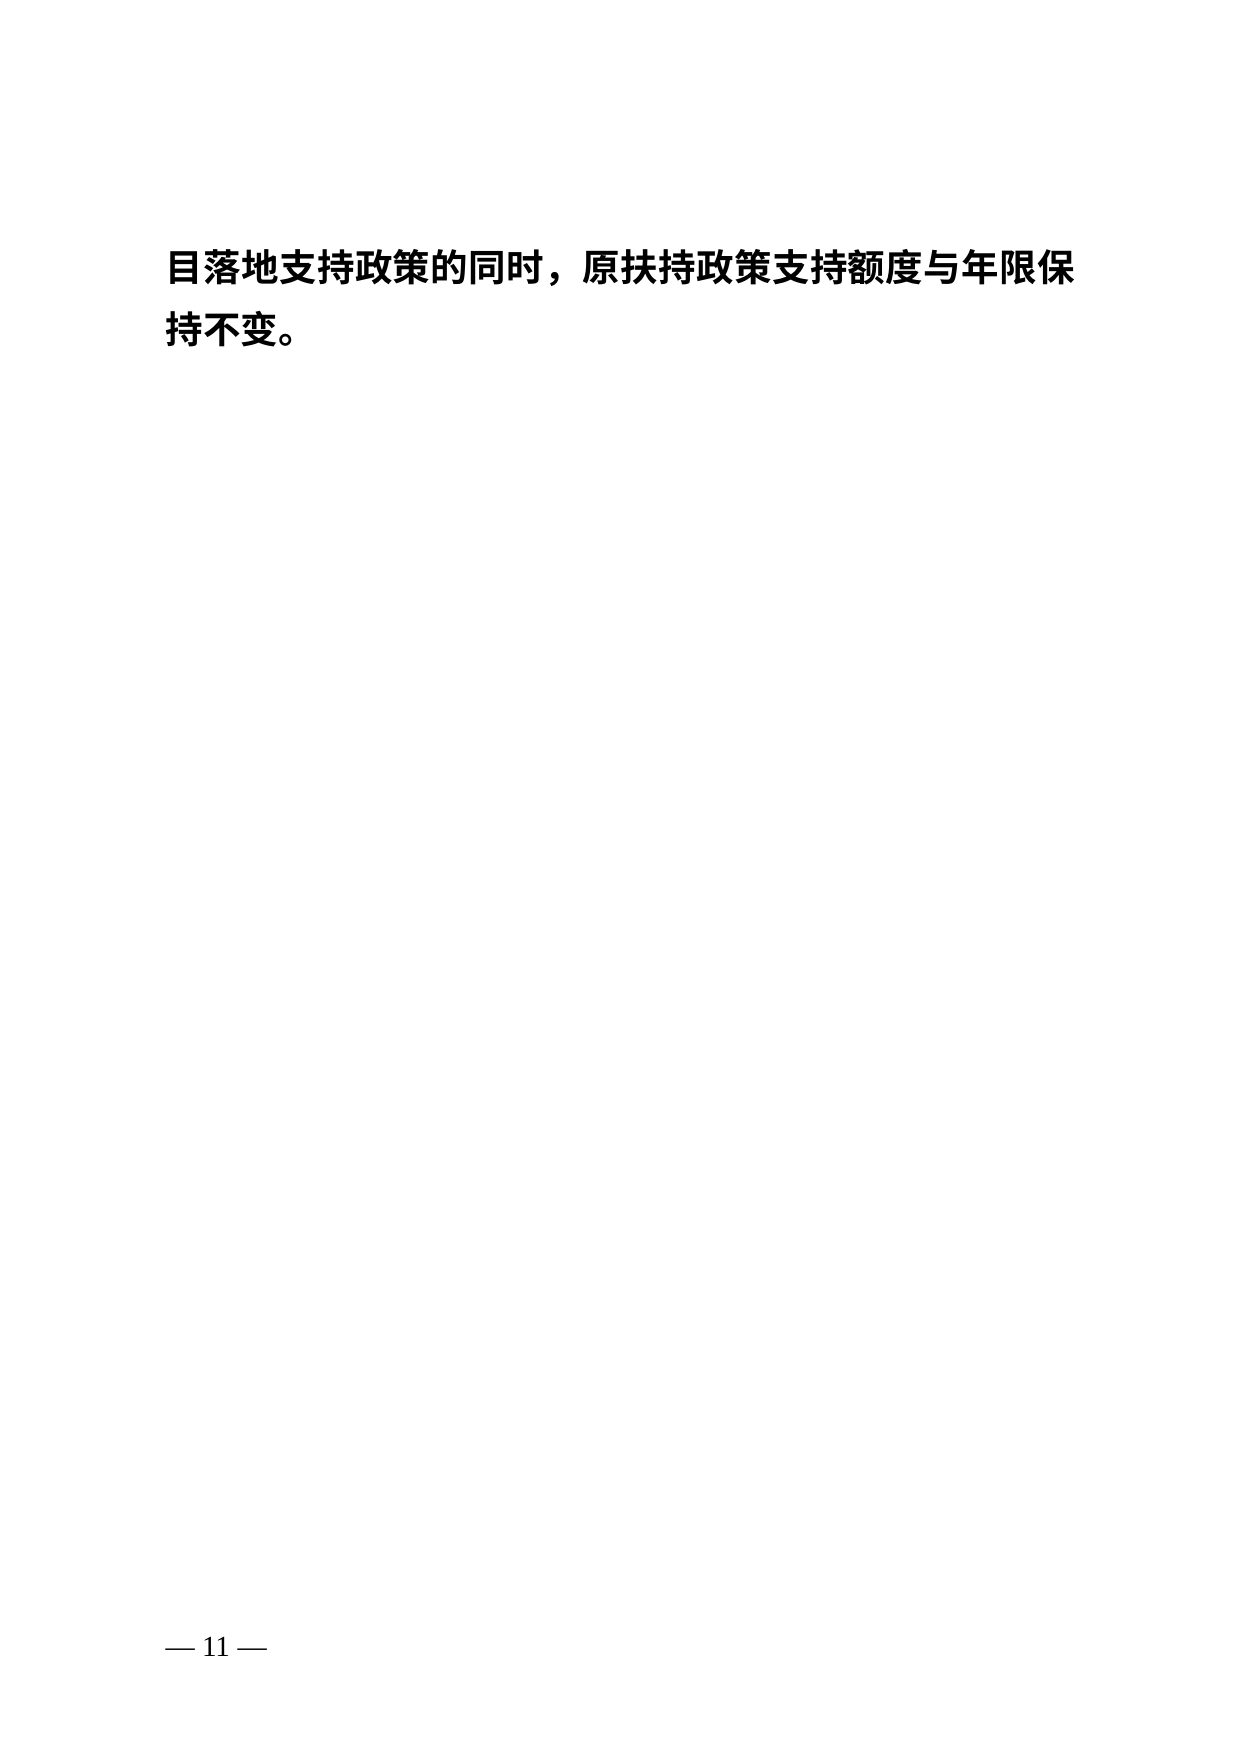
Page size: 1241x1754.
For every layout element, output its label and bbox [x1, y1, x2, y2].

list [165, 231, 1075, 356]
